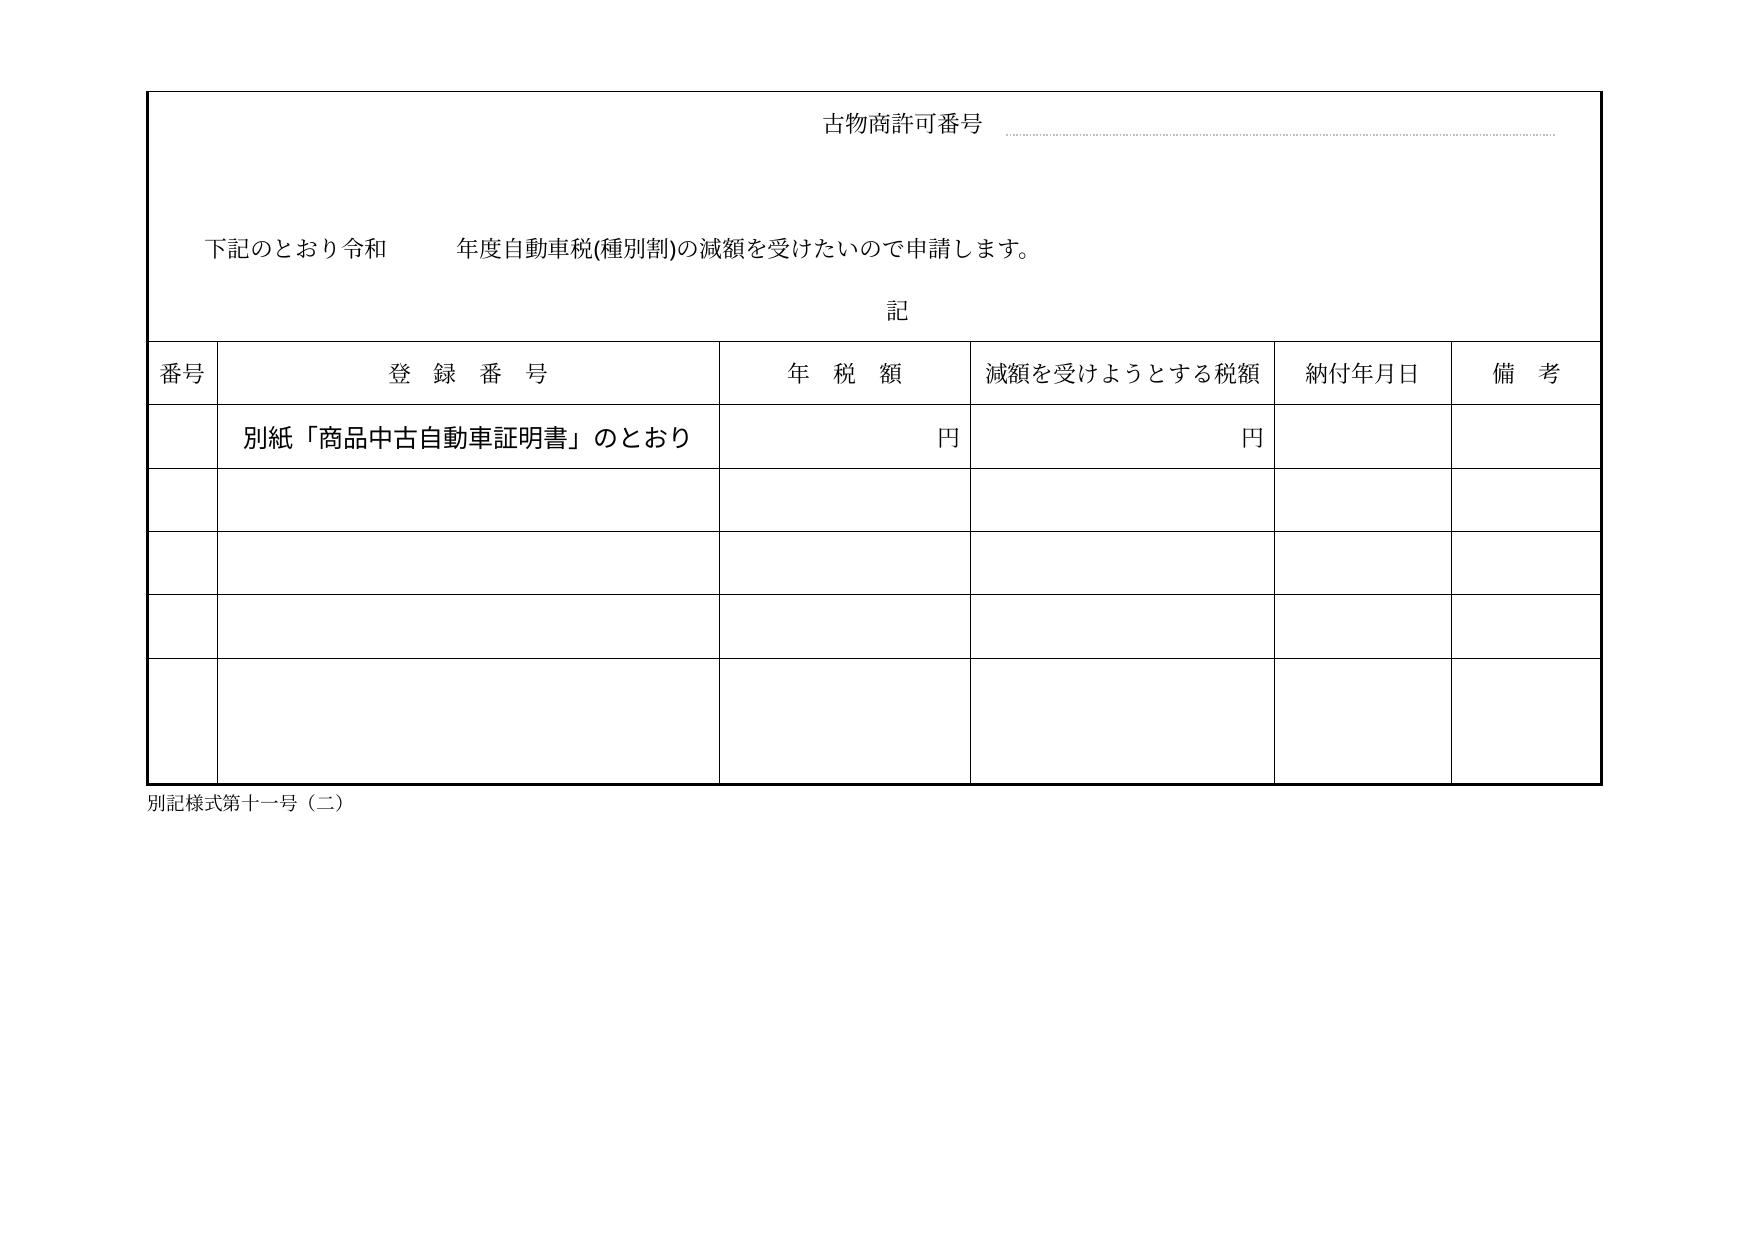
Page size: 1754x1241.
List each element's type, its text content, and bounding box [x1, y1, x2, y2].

text 別記様式第十一号（二） [148, 786, 1606, 817]
table_cell [1275, 532, 1451, 594]
table_cell 円 [720, 405, 970, 467]
table_cell 別紙「商品中古自動車証明書」のとおり [218, 405, 719, 467]
table_cell [971, 469, 1274, 531]
table_cell [1452, 659, 1600, 783]
table_cell [218, 532, 719, 594]
table_cell 納付年月日 [1275, 342, 1451, 404]
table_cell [149, 92, 1600, 341]
table_cell 登 録 番 号 [218, 342, 719, 404]
table_cell [149, 532, 217, 594]
table_cell [1452, 532, 1600, 594]
table_cell [720, 659, 970, 783]
table_cell 番号 [149, 342, 217, 404]
table_cell [1452, 469, 1600, 531]
table_cell [1452, 405, 1600, 467]
table_cell 備 考 [1452, 342, 1600, 404]
table_cell 円 [971, 405, 1274, 467]
table_cell [149, 405, 217, 467]
table_cell [720, 469, 970, 531]
table_cell [149, 595, 217, 657]
table_cell [1275, 659, 1451, 783]
table_cell [149, 469, 217, 531]
table_cell [1275, 405, 1451, 467]
table_cell [971, 659, 1274, 783]
table_cell [218, 595, 719, 657]
table_cell [218, 469, 719, 531]
table_cell [720, 532, 970, 594]
table_cell [218, 659, 719, 783]
table_cell [720, 595, 970, 657]
table_cell 減額を受けようとする税額 [971, 342, 1274, 404]
table_cell [149, 659, 217, 783]
table_cell 年 税 額 [720, 342, 970, 404]
table_cell [1452, 595, 1600, 657]
table_cell [971, 532, 1274, 594]
table_cell [1275, 595, 1451, 657]
table_cell [1275, 469, 1451, 531]
table_cell [971, 595, 1274, 657]
